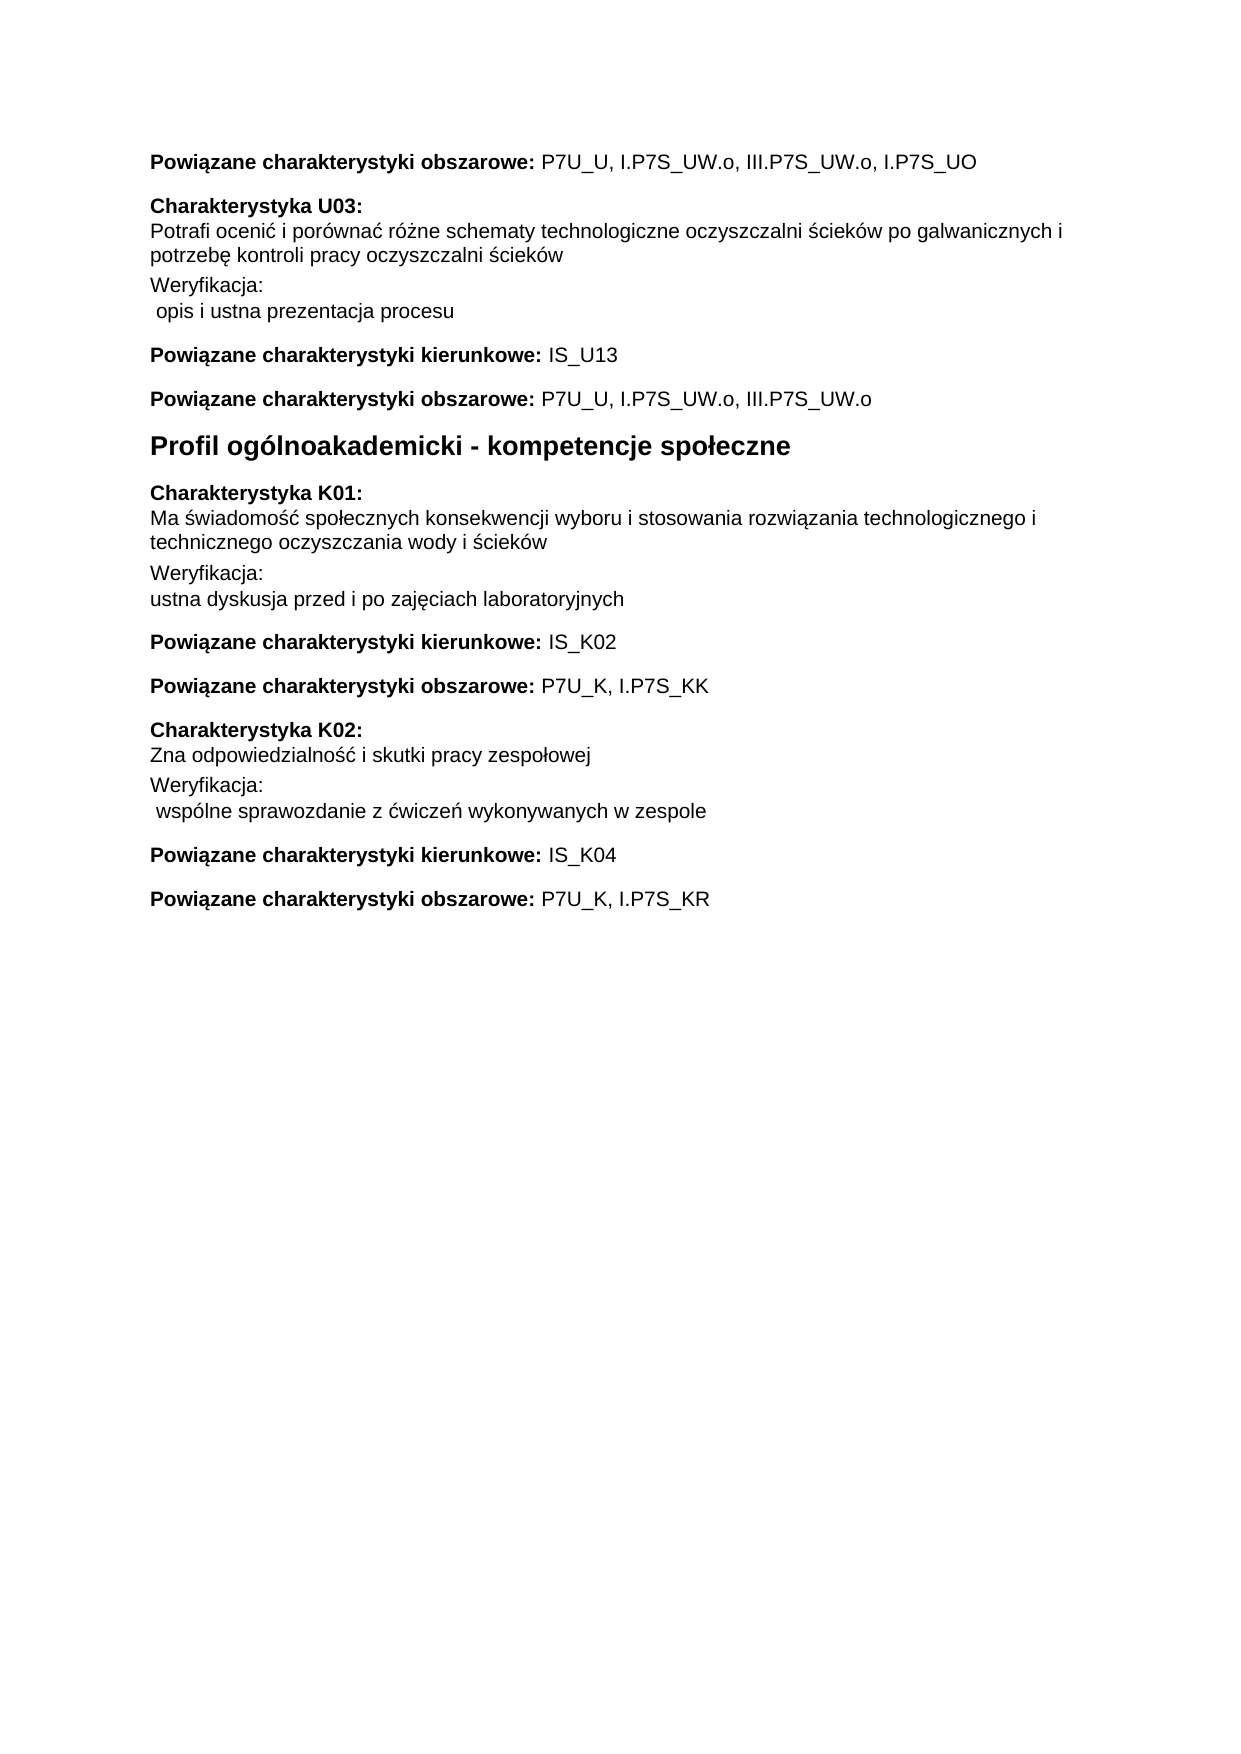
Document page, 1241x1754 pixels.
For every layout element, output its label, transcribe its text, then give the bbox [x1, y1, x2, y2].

text Ma świadomość społecznych konsekwencji wyboru i stosowania rozwiązania technologicznego i technicznego oczyszczania wody i ścieków [150, 506, 1090, 554]
text opis i ustna prezentacja procesu [150, 299, 1090, 323]
text Charakterystyka U03: [150, 194, 1090, 218]
text Powiązane charakterystyki kierunkowe: IS_K04 [150, 843, 1090, 867]
text Potrafi ocenić i porównać różne schematy technologiczne oczyszczalni ścieków po galwanicznych i potrzebę kontroli pracy oczyszczalni ścieków [150, 219, 1090, 267]
text Powiązane charakterystyki obszarowe: P7U_K, I.P7S_KK [150, 674, 1090, 698]
text Powiązane charakterystyki kierunkowe: IS_K02 [150, 630, 1090, 654]
text Powiązane charakterystyki obszarowe: P7U_U, I.P7S_UW.o, III.P7S_UW.o [150, 386, 1090, 410]
text Weryfikacja: [150, 273, 1090, 297]
text wspólne sprawozdanie z ćwiczeń wykonywanych w zespole [150, 799, 1090, 823]
text Weryfikacja: [150, 560, 1090, 584]
text Charakterystyka K01: [150, 481, 1090, 505]
subtitle Profil ogólnoakademicki - kompetencje społeczne [150, 430, 1090, 461]
text Zna odpowiedzialność i skutki pracy zespołowej [150, 743, 1090, 767]
text ustna dyskusja przed i po zajęciach laboratoryjnych [150, 586, 1090, 610]
text Powiązane charakterystyki obszarowe: P7U_K, I.P7S_KR [150, 886, 1090, 910]
text Powiązane charakterystyki obszarowe: P7U_U, I.P7S_UW.o, III.P7S_UW.o, I.P7S_UO [150, 150, 1090, 174]
text Charakterystyka K02: [150, 718, 1090, 742]
text Weryfikacja: [150, 773, 1090, 797]
text Powiązane charakterystyki kierunkowe: IS_U13 [150, 343, 1090, 367]
